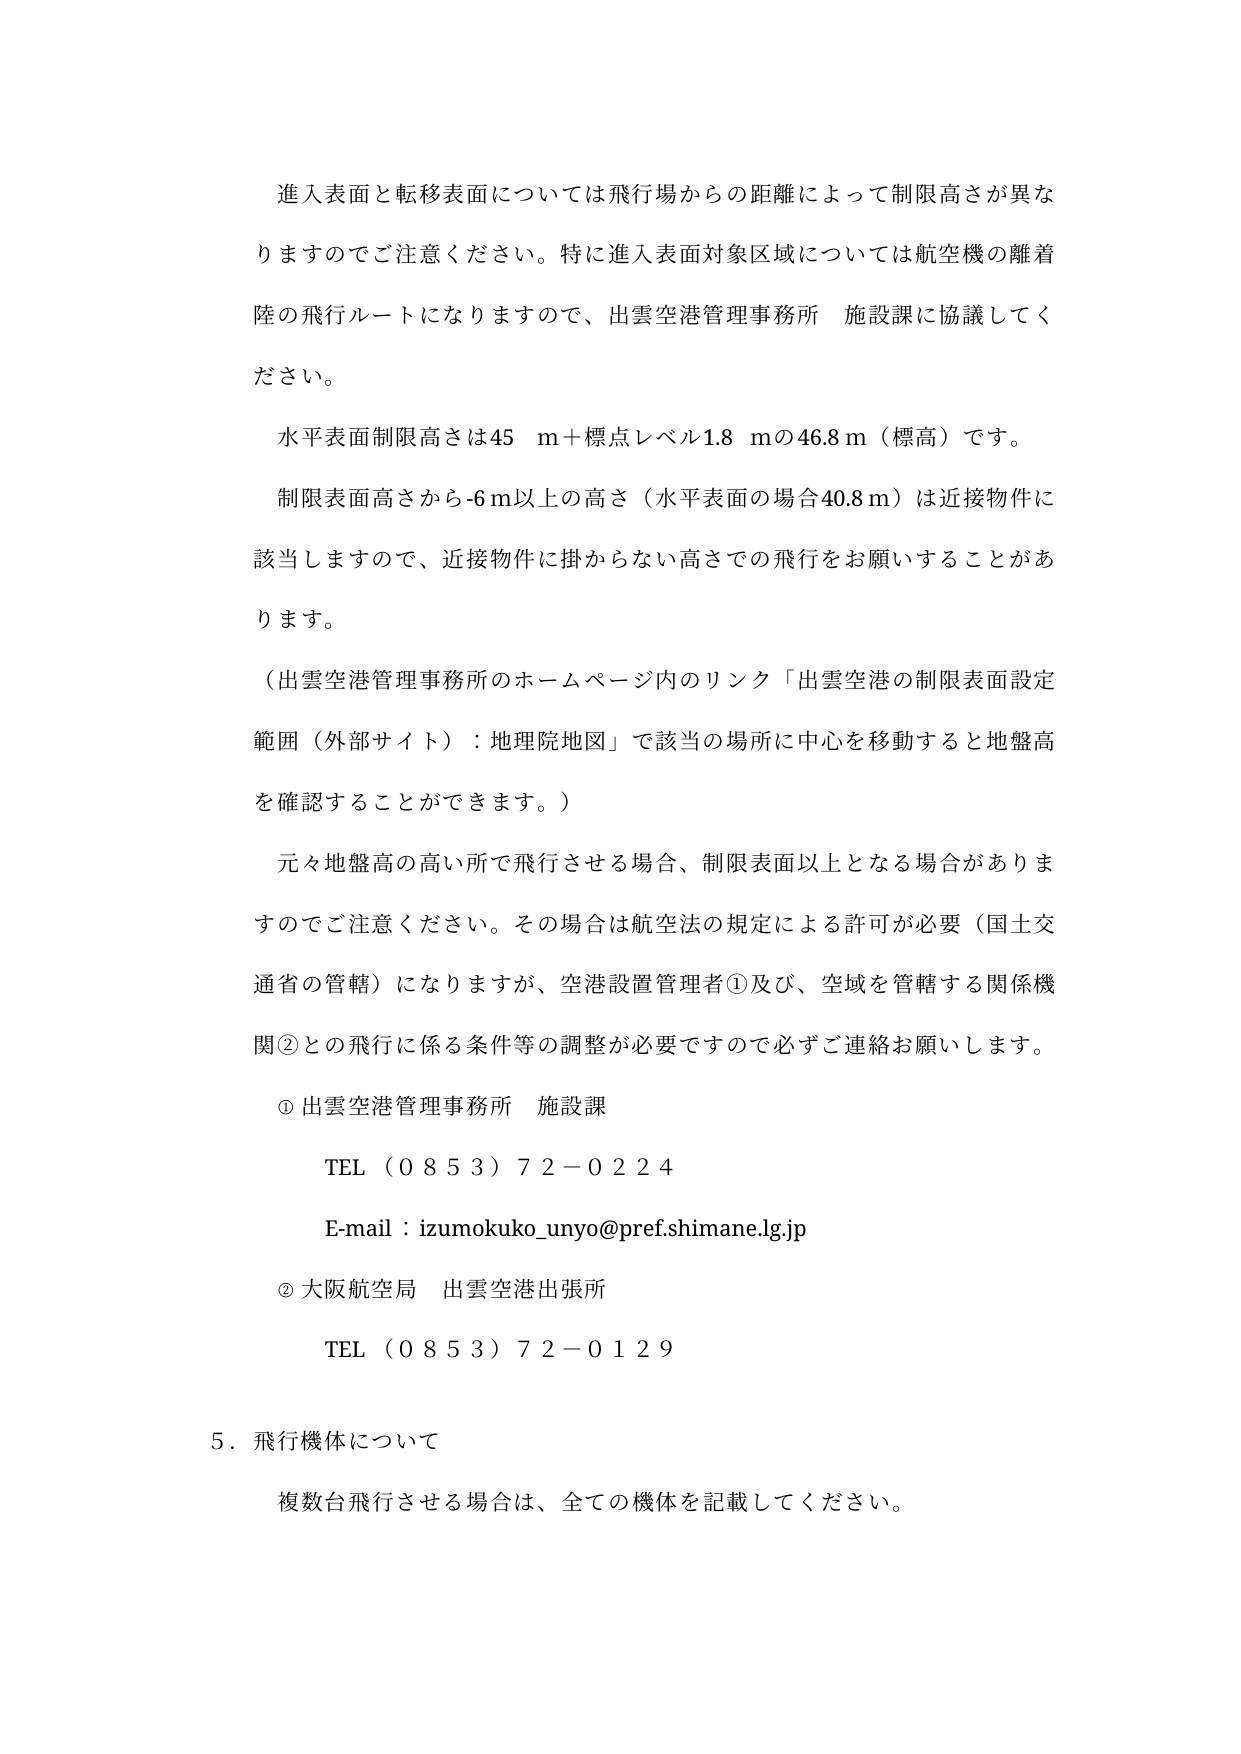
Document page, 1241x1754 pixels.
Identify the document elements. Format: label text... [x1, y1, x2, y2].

text ① 出雲空港管理事務所 施設課 [224, 1075, 1057, 1136]
text 元々地盤高の高い所で飛行させる場合、制限表面以上となる場合がありますのでご注意ください。その場合は航空法の規定による許可が必要（国土交通省の管轄）になりますが、空港設置管理者①及び、空域を管轄する関係機関②との飛行に係る条件等の調整が必要ですので必ずご連絡お願いします。 [244, 831, 1057, 1075]
text 制限表面高さから-6ｍ以上の高さ（水平表面の場合40.8ｍ）は近接物件に該当しますので、近接物件に掛からない高さでの飛行をお願いすることがあります。 [244, 466, 1057, 649]
text TEL（０８５３）７２－０１２９ [183, 1318, 1057, 1379]
text E-mail：izumokuko_unyo@pref.shimane.lg.jp [183, 1196, 1057, 1257]
text TEL（０８５３）７２－０２２４ [183, 1136, 1057, 1196]
text （出雲空港管理事務所のホームページ内のリンク「出雲空港の制限表面設定範囲（外部サイト）：地理院地図」で該当の場所に中心を移動すると地盤高を確認することができます。） [244, 649, 1057, 831]
text 複数台飛行させる場合は、全ての機体を記載してください。 [183, 1470, 1057, 1531]
text ５．飛行機体について [183, 1409, 1057, 1470]
text 水平表面制限高さは45ｍ＋標点レベル1.8ｍの46.8ｍ（標高）です。 [183, 406, 1057, 466]
text 進入表面と転移表面については飛行場からの距離によって制限高さが異なりますのでご注意ください。特に進入表面対象区域については航空機の離着陸の飛行ルートになりますので、出雲空港管理事務所 施設課に協議してください。 [244, 162, 1057, 406]
text ② 大阪航空局 出雲空港出張所 [224, 1257, 1057, 1318]
